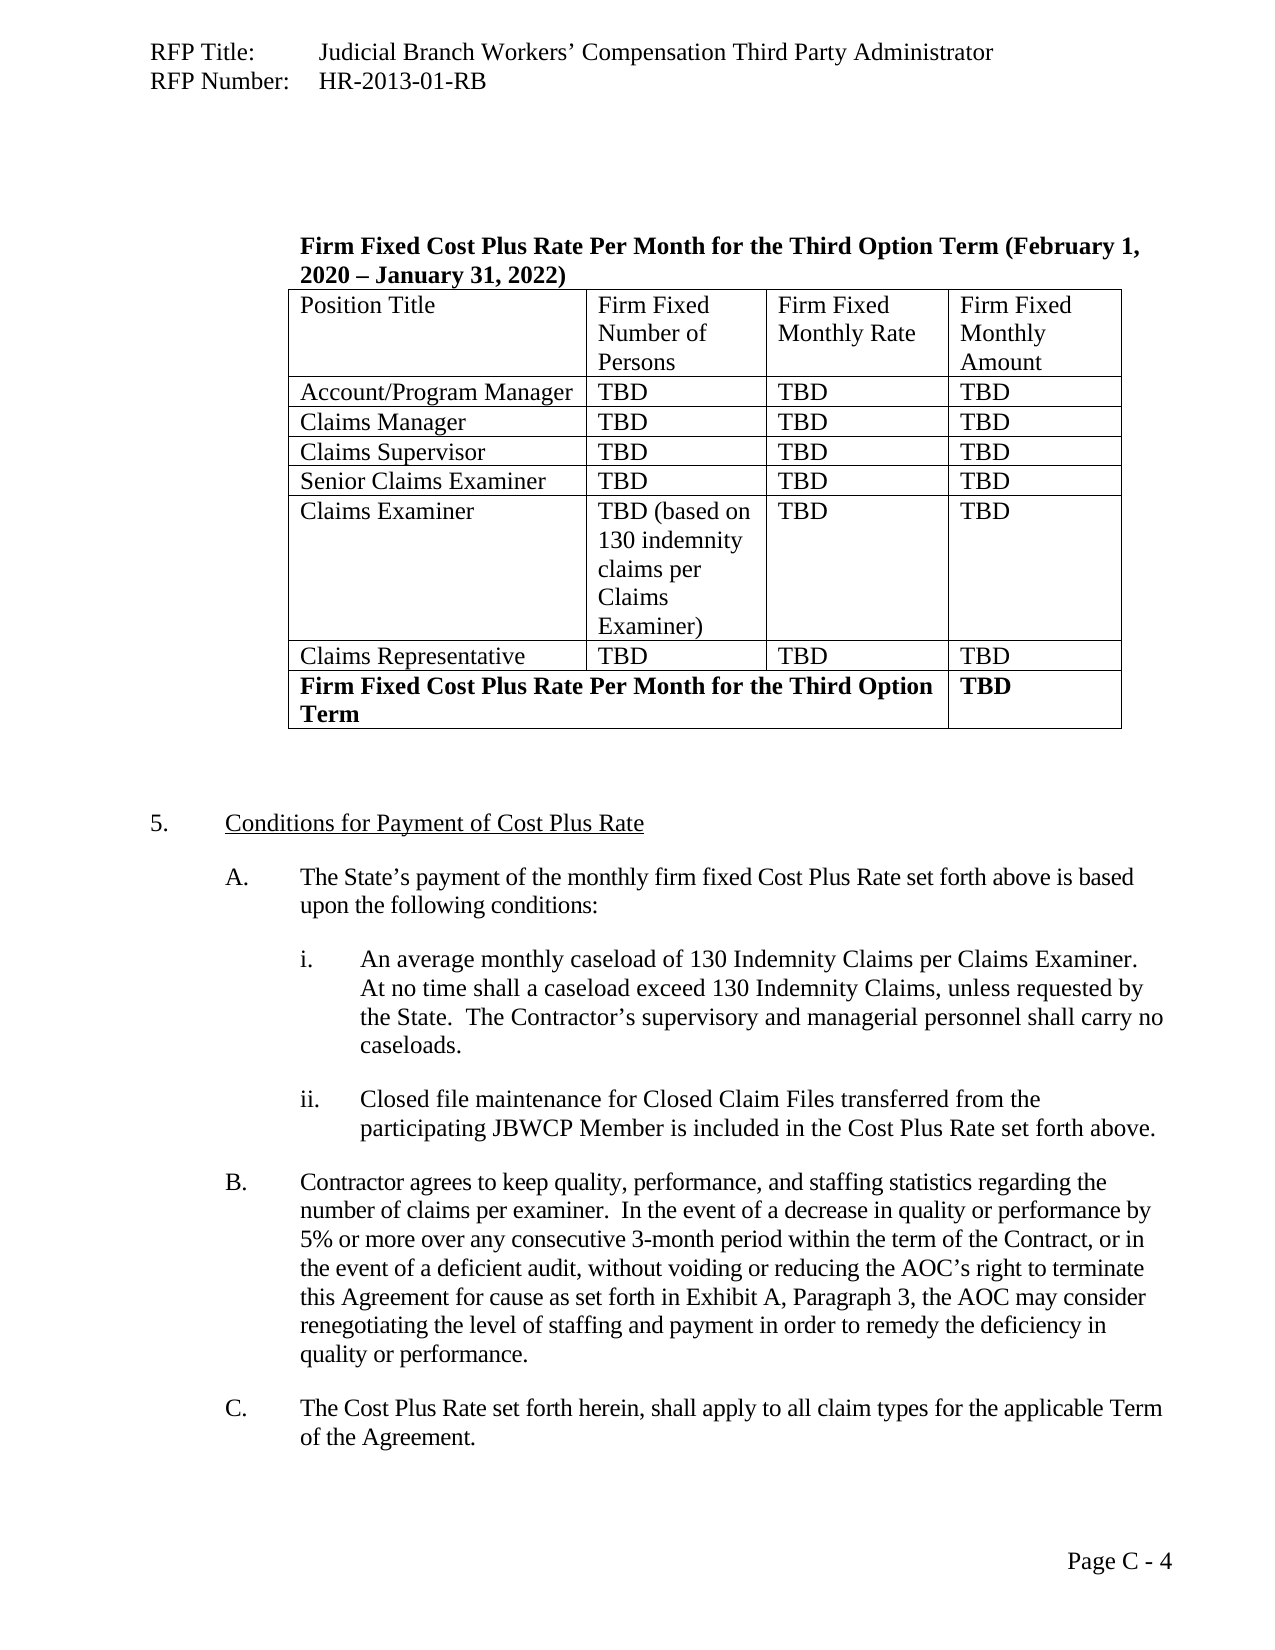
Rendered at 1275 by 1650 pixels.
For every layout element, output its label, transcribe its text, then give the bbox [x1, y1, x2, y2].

table_cell Firm Fixed Cost Plus Rate Per Month for the Third Option Term [289, 671, 948, 728]
table_cell TBD [767, 496, 948, 640]
table_header Firm Fixed Monthly Amount [949, 290, 1121, 376]
table_cell Claims Examiner [289, 496, 586, 640]
table_cell TBD [949, 641, 1121, 670]
table_cell Claims Representative [289, 641, 586, 670]
table_cell Account/Program Manager [289, 377, 586, 406]
table_cell TBD [949, 496, 1121, 640]
text Closed file maintenance for Closed Claim Files transferred from the participating JBWCP Member is included in the Cost Plus Rate set forth above. [300, 1084, 1170, 1142]
table_header Firm Fixed Number of Persons [587, 290, 766, 376]
table_cell TBD [587, 641, 766, 670]
table_cell TBD [949, 407, 1121, 436]
list Firm Fixed Cost Plus Rate Per Month for the Third Option Term (February 1, 2020 – January 31, 2022) [300, 231, 1170, 289]
table_cell Senior Claims Examiner [289, 466, 586, 495]
table_cell TBD [949, 466, 1121, 495]
table_cell TBD [587, 437, 766, 465]
table_cell TBD [767, 466, 948, 495]
text An average monthly caseload of 130 Indemnity Claims per Claims Examiner. At no time shall a caseload exceed 130 Indemnity Claims, unless requested by the State. The Contractor’s supervisory and managerial personnel shall carry no caseloads. [300, 944, 1170, 1059]
table_cell TBD [949, 437, 1121, 465]
table_cell TBD (based on 130 indemnity claims per Claims Examiner) [587, 496, 766, 640]
text The State’s payment of the monthly firm fixed Cost Plus Rate set forth above is based upon the following conditions: [225, 862, 1170, 919]
table_cell Claims Supervisor [289, 437, 586, 465]
table_header Position Title [289, 290, 586, 376]
table_cell TBD [587, 466, 766, 495]
table_cell TBD [767, 437, 948, 465]
text Conditions for Payment of Cost Plus Rate [150, 808, 1170, 837]
text The Cost Plus Rate set forth herein, shall apply to all claim types for the applicable Term of the Agreement. [225, 1393, 1170, 1451]
table_cell TBD [587, 377, 766, 406]
table_cell TBD [767, 377, 948, 406]
table_cell TBD [587, 407, 766, 436]
table_header Firm Fixed Monthly Rate [767, 290, 948, 376]
table_cell TBD [949, 671, 1121, 728]
table_cell TBD [767, 407, 948, 436]
table_cell Claims Manager [289, 407, 586, 436]
table_cell TBD [949, 377, 1121, 406]
text Contractor agrees to keep quality, performance, and staffing statistics regarding the number of claims per examiner. In the event of a decrease in quality or performance by 5% or more over any consecutive 3-month period within the term of the Contract, or in the event of a deficient audit, without voiding or reducing the AOC’s right to terminate this Agreement for cause as set forth in Exhibit A, Paragraph 3, the AOC may consider renegotiating the level of staffing and payment in order to remedy the deficiency in quality or performance. [225, 1167, 1170, 1368]
table_cell TBD [767, 641, 948, 670]
